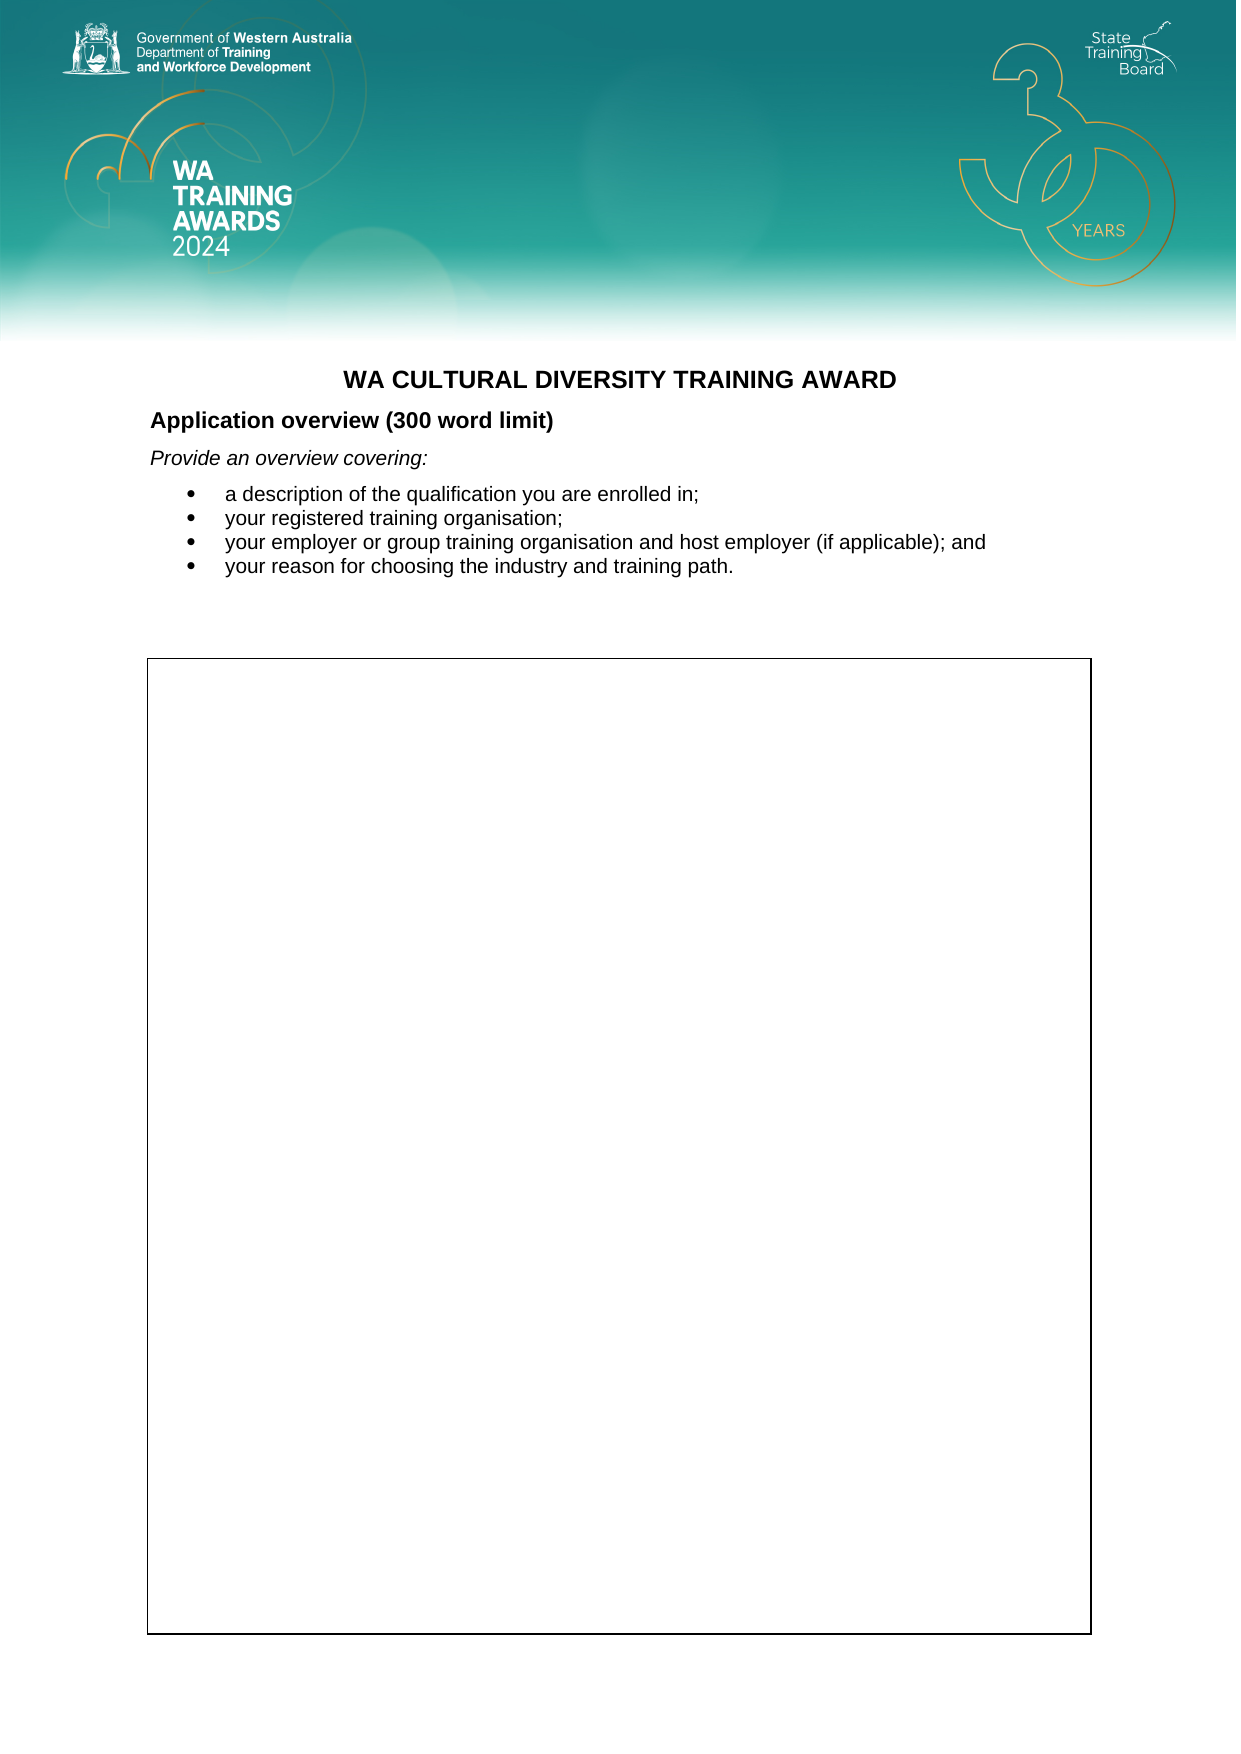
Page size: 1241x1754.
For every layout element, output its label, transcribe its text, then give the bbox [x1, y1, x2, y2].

text WA CULTURAL DIVERSITY TRAINING AWARD [150, 341, 1090, 394]
list your employer or group training organisation and host employer (if applicable); and [187, 530, 1090, 554]
list your reason for choosing the industry and training path. [187, 554, 1090, 578]
text Application overview (300 word limit) [150, 407, 1090, 433]
list your registered training organisation; [187, 506, 1090, 530]
picture [0, 0, 1236, 341]
list a description of the qualification you are enrolled in; [187, 482, 1090, 506]
text Provide an overview covering: [150, 446, 1090, 469]
